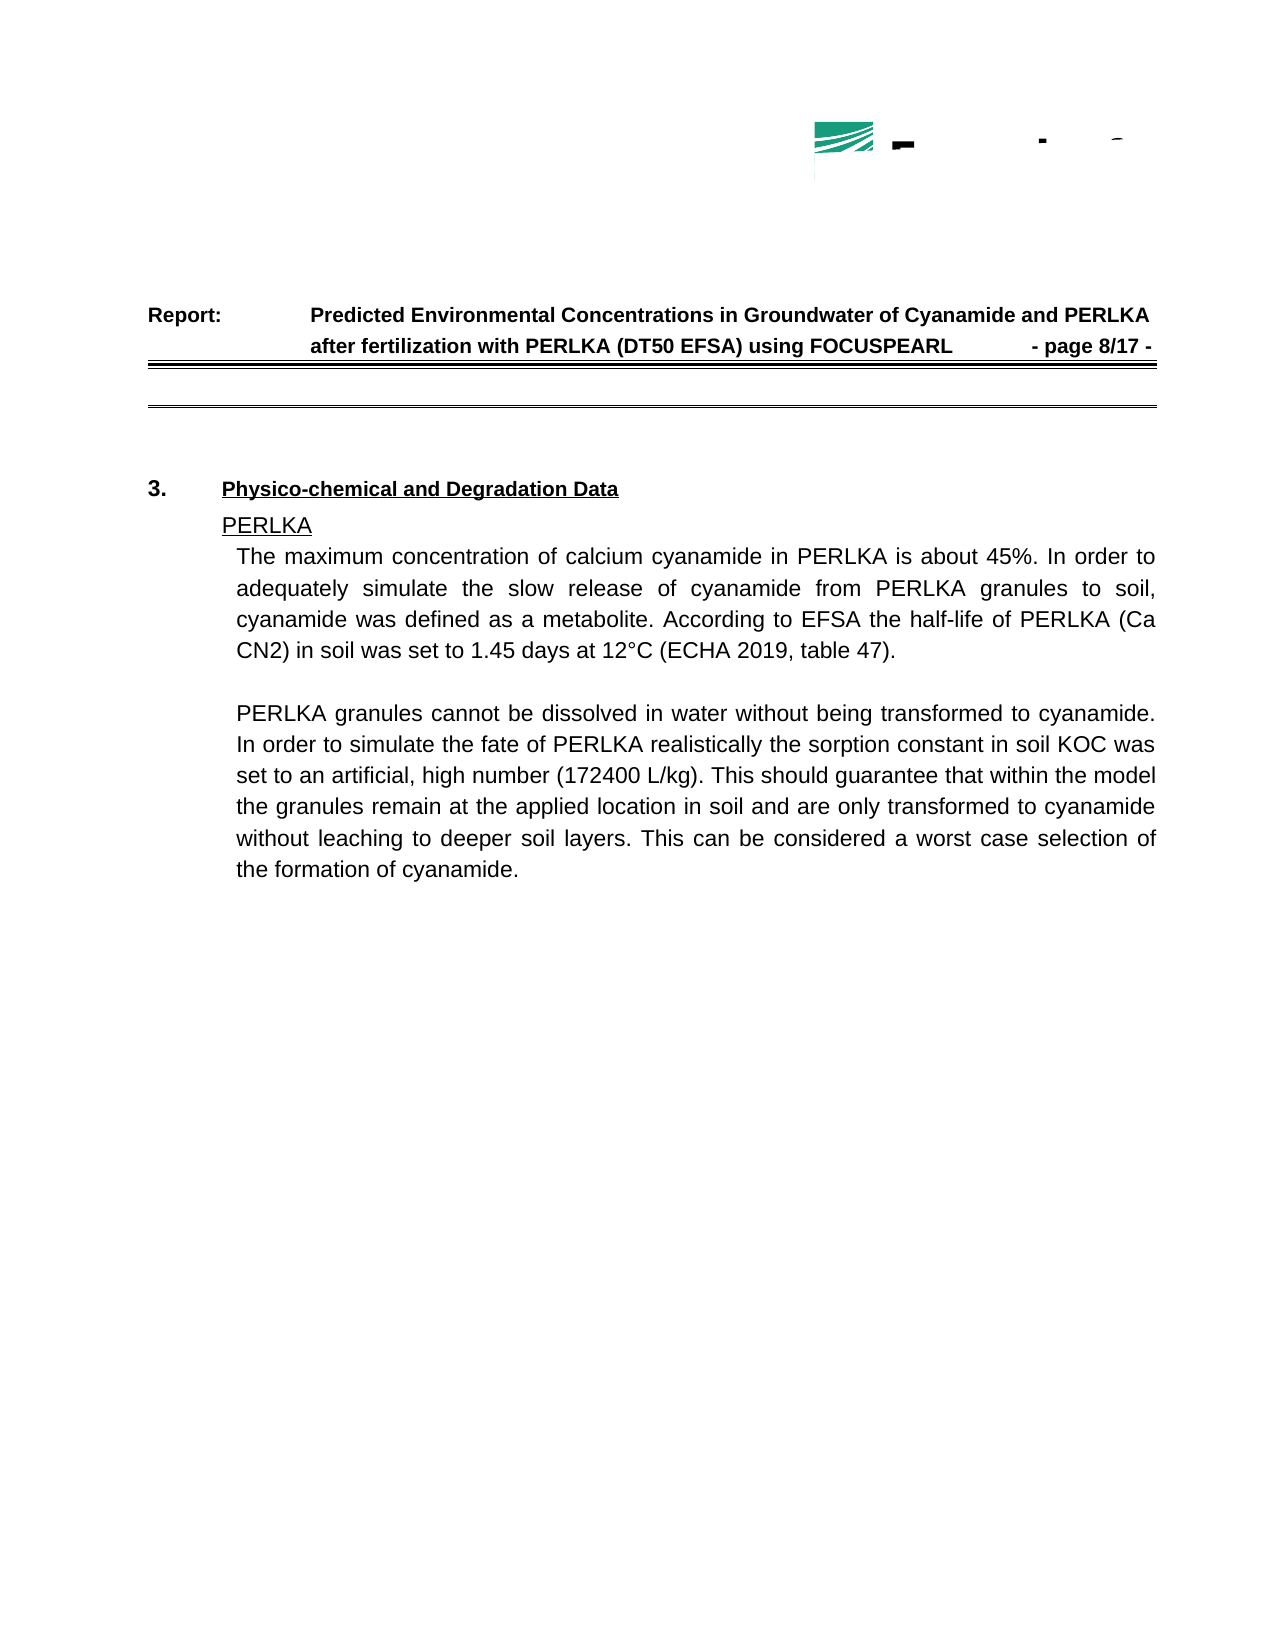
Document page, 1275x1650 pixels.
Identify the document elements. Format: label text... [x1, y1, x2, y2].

text The maximum concentration of calcium cyanamide in PERLKA is about 45%. In order to adequately simulate the slow release of cyanamide from PERLKA granules to soil, cyanamide was defined as a metabolite. According to EFSA the half-life of PERLKA (Ca CN2) in soil was set to 1.45 days at 12°C (ECHA 2019, table 47). [236, 538, 1157, 663]
text PERLKA [222, 507, 1157, 538]
subtitle Physico-chemical and Degradation Data [148, 470, 1157, 501]
text PERLKA granules cannot be dissolved in water without being transformed to cyanamide. In order to simulate the fate of PERLKA realistically the sorption constant in soil KOC was set to an artificial, high number (172400 L/kg). This should guarantee that within the model the granules remain at the applied location in soil and are only transformed to cyanamide without leaching to deeper soil layers. This can be considered a worst case selection of the formation of cyanamide. [236, 695, 1157, 882]
